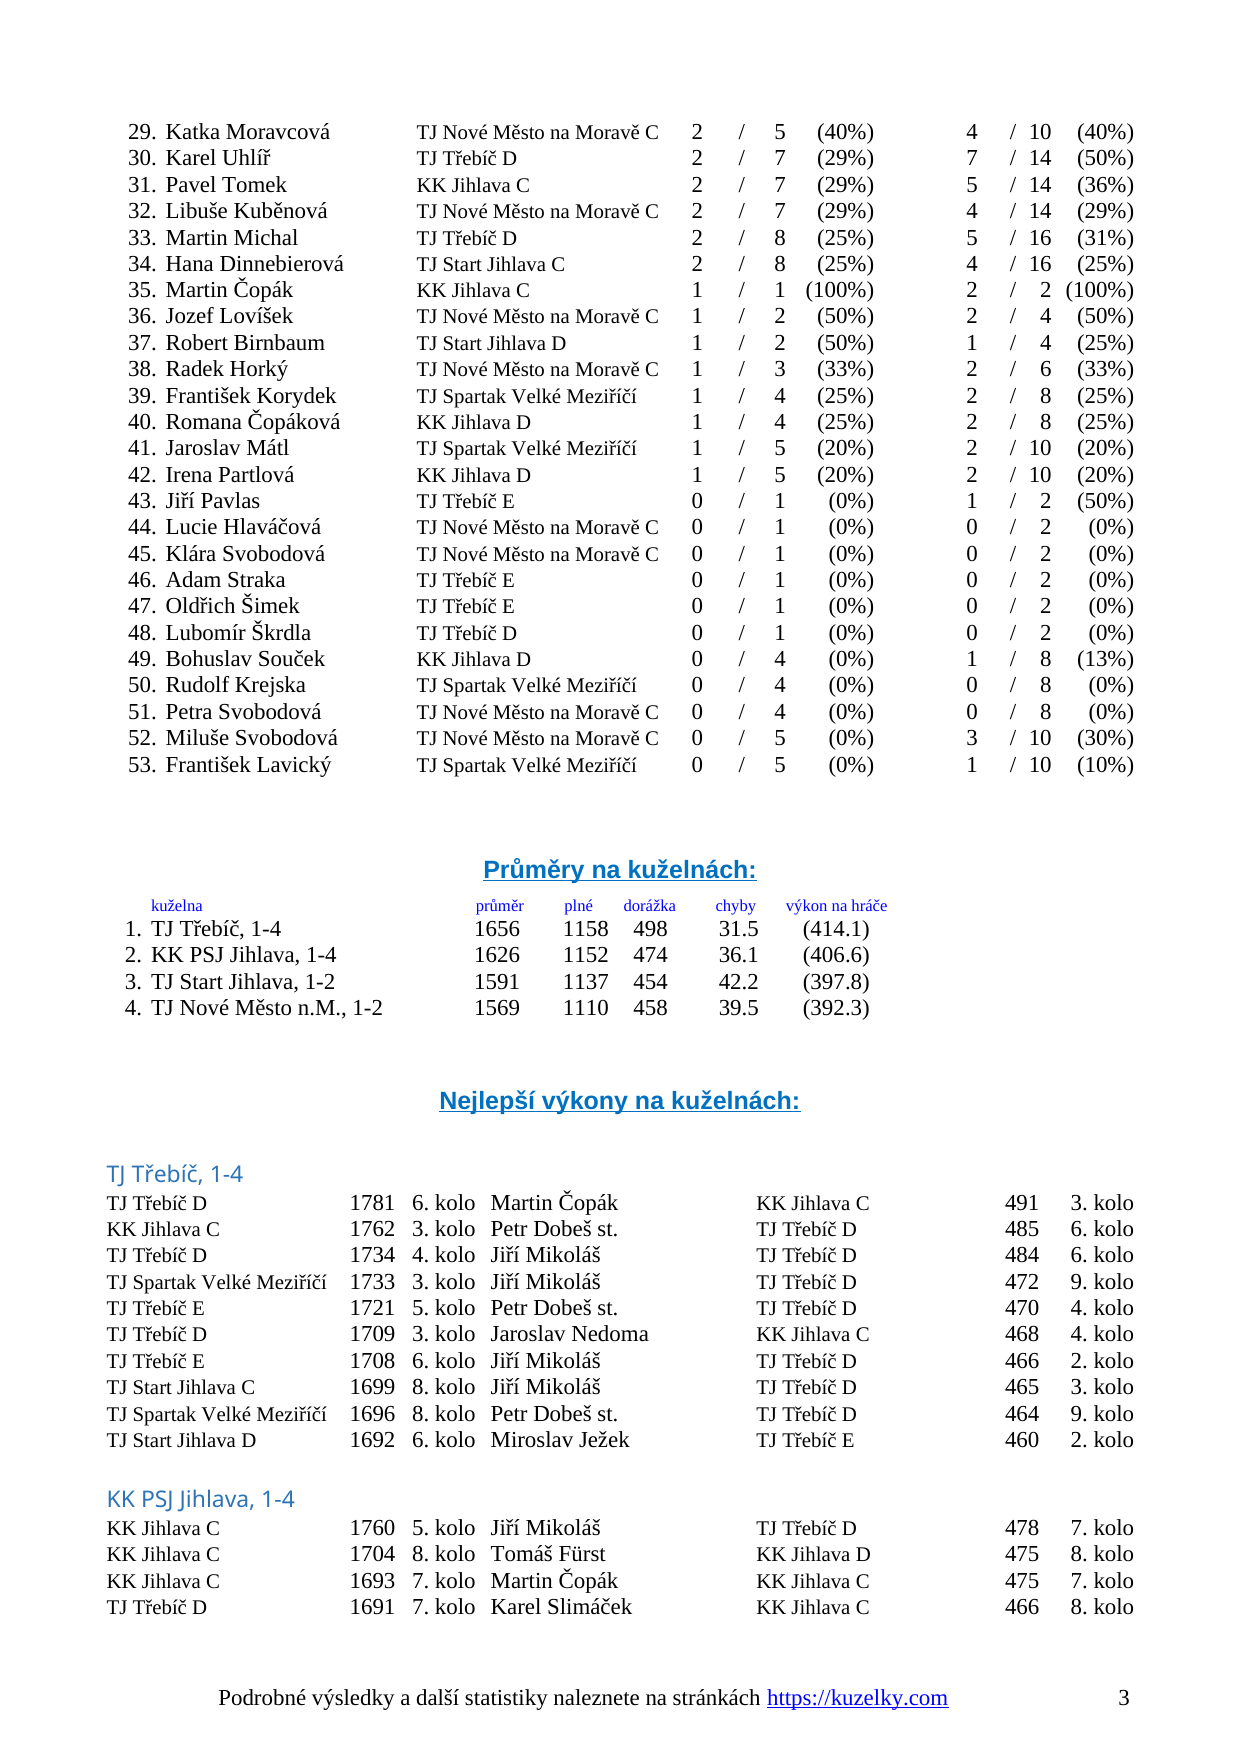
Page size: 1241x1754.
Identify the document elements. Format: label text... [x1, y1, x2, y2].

text 45. Klára Svobodová TJ Nové Město na Moravě C 0 / 1 (0%) 0 / 2 (0%) [106, 540, 1134, 566]
text 42. Irena Partlová KK Jihlava D 1 / 5 (20%) 2 / 10 (20%) [106, 461, 1134, 487]
text KK Jihlava C 1693 7. kolo Martin Čopák KK Jihlava C 475 7. kolo [106, 1567, 1134, 1593]
text 49. Bohuslav Souček KK Jihlava D 0 / 4 (0%) 1 / 8 (13%) [106, 645, 1134, 672]
text 52. Miluše Svobodová TJ Nové Město na Moravě C 0 / 5 (0%) 3 / 10 (30%) [106, 724, 1134, 751]
text 37. Robert Birnbaum TJ Start Jihlava D 1 / 2 (50%) 1 / 4 (25%) [106, 329, 1134, 355]
text 38. Radek Horký TJ Nové Město na Moravě C 1 / 3 (33%) 2 / 6 (33%) [106, 355, 1134, 382]
text TJ Třebíč D 1734 4. kolo Jiří Mikoláš TJ Třebíč D 484 6. kolo [106, 1241, 1134, 1268]
text 29. Katka Moravcová TJ Nové Město na Moravě C 2 / 5 (40%) 4 / 10 (40%) [106, 118, 1134, 144]
text TJ Spartak Velké Meziříčí 1696 8. kolo Petr Dobeš st. TJ Třebíč D 464 9. kolo [106, 1399, 1134, 1426]
text 41. Jaroslav Mátl TJ Spartak Velké Meziříčí 1 / 5 (20%) 2 / 10 (20%) [106, 434, 1134, 461]
text TJ Spartak Velké Meziříčí 1733 3. kolo Jiří Mikoláš TJ Třebíč D 472 9. kolo [106, 1268, 1134, 1294]
text 47. Oldřich Šimek TJ Třebíč E 0 / 1 (0%) 0 / 2 (0%) [106, 592, 1134, 619]
text 53. František Lavický TJ Spartak Velké Meziříčí 0 / 5 (0%) 1 / 10 (10%) [106, 751, 1134, 777]
text KK Jihlava C 1762 3. kolo Petr Dobeš st. TJ Třebíč D 485 6. kolo [106, 1215, 1134, 1241]
text Nejlepší výkony na kuželnách: [94, 1086, 1145, 1114]
text TJ Třebíč E 1708 6. kolo Jiří Mikoláš TJ Třebíč D 466 2. kolo [106, 1347, 1134, 1373]
text 39. František Korydek TJ Spartak Velké Meziříčí 1 / 4 (25%) 2 / 8 (25%) [106, 382, 1134, 408]
text 40. Romana Čopáková KK Jihlava D 1 / 4 (25%) 2 / 8 (25%) [106, 408, 1134, 434]
text TJ Start Jihlava D 1692 6. kolo Miroslav Ježek TJ Třebíč E 460 2. kolo [106, 1426, 1134, 1452]
text 46. Adam Straka TJ Třebíč E 0 / 1 (0%) 0 / 2 (0%) [106, 566, 1134, 592]
subtitle KK PSJ Jihlava, 1-4 [106, 1483, 1134, 1514]
text 3. TJ Start Jihlava, 1-2 1591 1137 454 42.2 (397.8) [106, 968, 1134, 994]
text 36. Jozef Lovíšek TJ Nové Město na Moravě C 1 / 2 (50%) 2 / 4 (50%) [106, 303, 1134, 329]
text 1. TJ Třebíč, 1-4 1656 1158 498 31.5 (414.1) [106, 915, 1134, 941]
text kuželna průměr plné dorážka chyby výkon na hráče [106, 896, 1134, 915]
text 48. Lubomír Škrdla TJ Třebíč D 0 / 1 (0%) 0 / 2 (0%) [106, 619, 1134, 645]
text 31. Pavel Tomek KK Jihlava C 2 / 7 (29%) 5 / 14 (36%) [106, 171, 1134, 197]
text 50. Rudolf Krejska TJ Spartak Velké Meziříčí 0 / 4 (0%) 0 / 8 (0%) [106, 672, 1134, 698]
text TJ Třebíč D 1691 7. kolo Karel Slimáček KK Jihlava C 466 8. kolo [106, 1593, 1134, 1619]
text KK Jihlava C 1704 8. kolo Tomáš Fürst KK Jihlava D 475 8. kolo [106, 1540, 1134, 1567]
text KK Jihlava C 1760 5. kolo Jiří Mikoláš TJ Třebíč D 478 7. kolo [106, 1514, 1134, 1540]
text TJ Třebíč E 1721 5. kolo Petr Dobeš st. TJ Třebíč D 470 4. kolo [106, 1294, 1134, 1321]
text TJ Start Jihlava C 1699 8. kolo Jiří Mikoláš TJ Třebíč D 465 3. kolo [106, 1373, 1134, 1399]
text TJ Třebíč D 1781 6. kolo Martin Čopák KK Jihlava C 491 3. kolo [106, 1189, 1134, 1215]
text 32. Libuše Kuběnová TJ Nové Město na Moravě C 2 / 7 (29%) 4 / 14 (29%) [106, 197, 1134, 223]
text 30. Karel Uhlíř TJ Třebíč D 2 / 7 (29%) 7 / 14 (50%) [106, 144, 1134, 171]
text Průměry na kuželnách: [94, 855, 1145, 883]
text 43. Jiří Pavlas TJ Třebíč E 0 / 1 (0%) 1 / 2 (50%) [106, 487, 1134, 513]
text 33. Martin Michal TJ Třebíč D 2 / 8 (25%) 5 / 16 (31%) [106, 223, 1134, 250]
text 2. KK PSJ Jihlava, 1-4 1626 1152 474 36.1 (406.6) [106, 941, 1134, 968]
subtitle TJ Třebíč, 1-4 [106, 1157, 1134, 1189]
text 35. Martin Čopák KK Jihlava C 1 / 1 (100%) 2 / 2 (100%) [106, 276, 1134, 303]
text 34. Hana Dinnebierová TJ Start Jihlava C 2 / 8 (25%) 4 / 16 (25%) [106, 250, 1134, 276]
text 4. TJ Nové Město n.M., 1-2 1569 1110 458 39.5 (392.3) [106, 994, 1134, 1021]
text 51. Petra Svobodová TJ Nové Město na Moravě C 0 / 4 (0%) 0 / 8 (0%) [106, 698, 1134, 724]
text TJ Třebíč D 1709 3. kolo Jaroslav Nedoma KK Jihlava C 468 4. kolo [106, 1321, 1134, 1347]
text 44. Lucie Hlaváčová TJ Nové Město na Moravě C 0 / 1 (0%) 0 / 2 (0%) [106, 513, 1134, 540]
